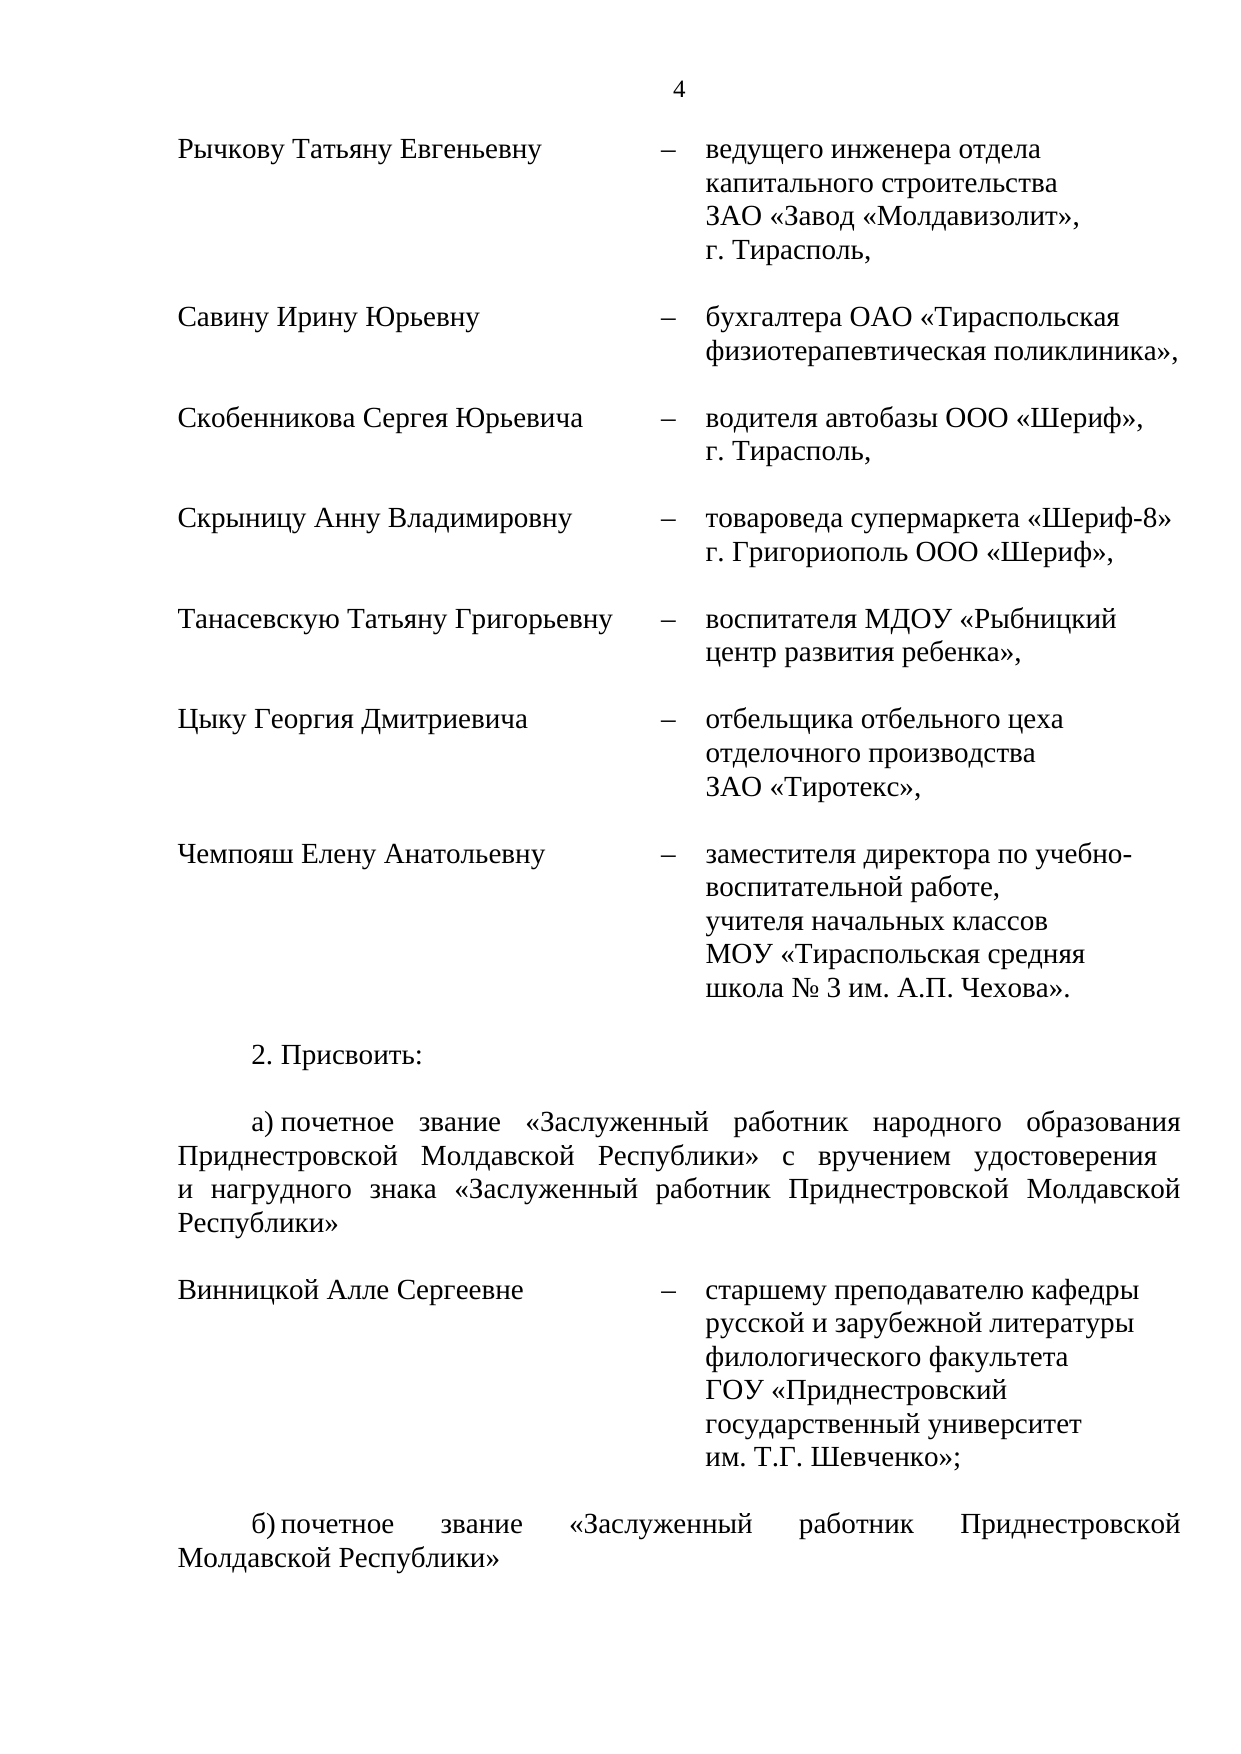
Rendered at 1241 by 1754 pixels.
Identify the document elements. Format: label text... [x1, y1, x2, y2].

table_cell бухгалтера ОАО «Тираспольская физиотерапевтическая поликлиника», [694, 299, 1196, 400]
table_cell – [650, 131, 694, 299]
table_cell Цыку Георгия Дмитриевича [166, 702, 649, 836]
list почетное звание «Заслуженный работник Приднестровской Молдавской Республики» [177, 1507, 1181, 1574]
table_cell Танасевскую Татьяну Григорьевну [166, 601, 649, 702]
table_cell – [650, 702, 694, 836]
table_cell Скрыницу Анну Владимировну [166, 500, 649, 601]
table_header Винницкой Алле Сергеевне [166, 1272, 650, 1473]
table_cell отбельщика отбельного цеха отделочного производства ЗАО «Тиротекс», [694, 702, 1196, 836]
table_cell Савину Ирину Юрьевну [166, 299, 649, 400]
table_cell Скобенникова Сергея Юрьевича [166, 400, 649, 500]
table_cell воспитателя МДОУ «Рыбницкий центр развития ребенка», [694, 601, 1196, 702]
table_cell Чемпояш Елену Анатольевну [166, 836, 649, 1003]
table_cell товароведа супермаркета «Шериф-8» г. Григориополь ООО «Шериф», [694, 500, 1196, 601]
table_header – [650, 1272, 694, 1473]
table_header старшему преподавателю кафедры русской и зарубежной литературы филологического факультета ГОУ «Приднестровский государственный университет им. Т.Г. Шевченко»; [694, 1272, 1192, 1473]
table_cell ведущего инженера отдела капитального строительства ЗАО «Завод «Молдавизолит», г. Тирасполь, [694, 131, 1196, 299]
table_cell – [650, 400, 694, 500]
table_cell – [650, 601, 694, 702]
table_cell – [650, 299, 694, 400]
table_cell заместителя директора по учебно-воспитательной работе, учителя начальных классов МОУ «Тираспольская средняя школа № 3 им. А.П. Чехова». [694, 836, 1196, 1003]
table_cell водителя автобазы ООО «Шериф», г. Тирасполь, [694, 400, 1196, 500]
table_cell – [650, 836, 694, 1003]
table_cell – [650, 500, 694, 601]
list Присвоить: [177, 1037, 1181, 1071]
table_cell Рычкову Татьяну Евгеньевну [166, 131, 649, 299]
list почетное звание «Заслуженный работник народного образования Приднестровской Молдавской Республики» с вручением удостоверения и нагрудного знака «Заслуженный работник Приднестровской Молдавской Республики» [177, 1104, 1181, 1238]
